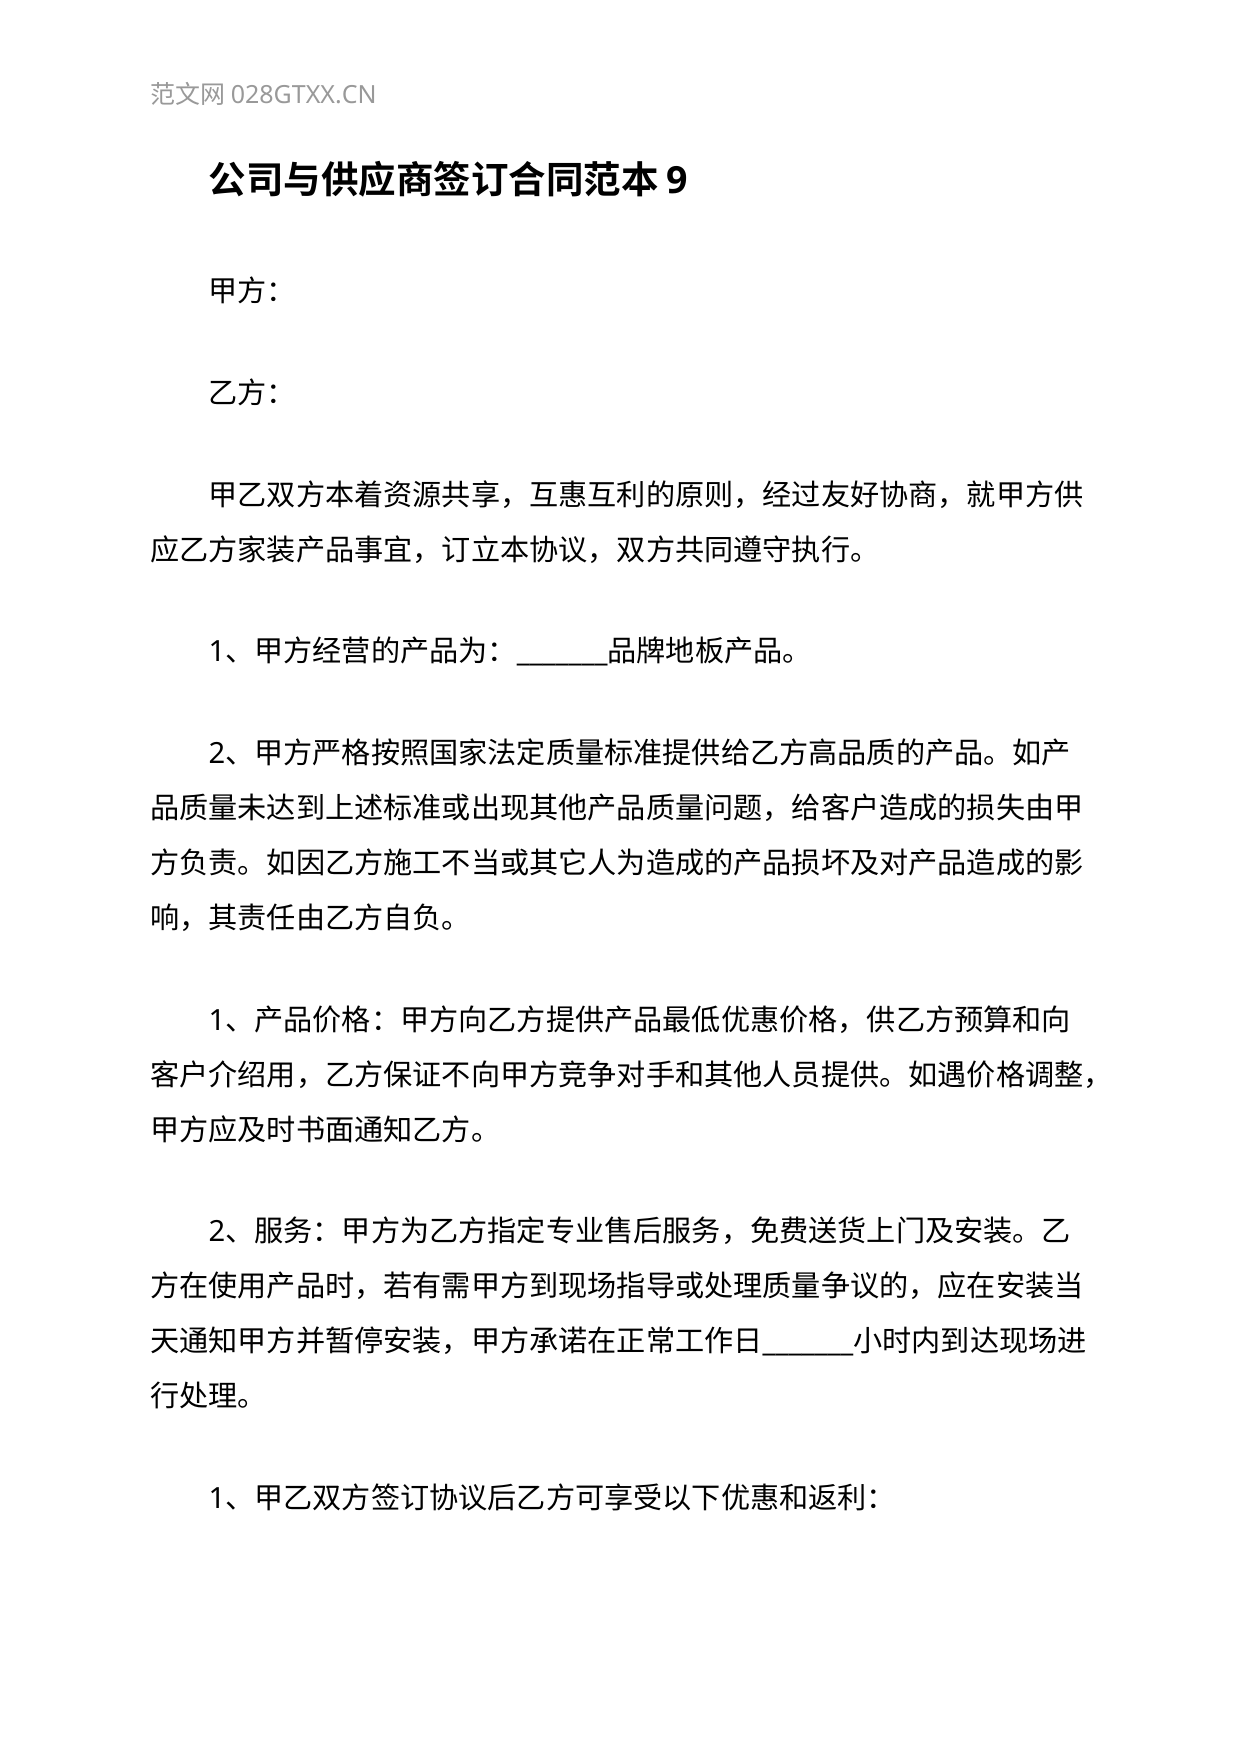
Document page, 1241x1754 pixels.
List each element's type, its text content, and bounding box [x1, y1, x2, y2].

text 2、甲方严格按照国家法定质量标准提供给乙方高品质的产品。如产品质量未达到上述标准或出现其他产品质量问题，给客户造成的损失由甲方负责。如因乙方施工不当或其它人为造成的产品损坏及对产品造成的影响，其责任由乙方自负。 [150, 730, 1090, 937]
text 公司与供应商签订合同范本9 [150, 150, 1090, 204]
text 甲乙双方本着资源共享，互惠互利的原则，经过友好协商，就甲方供应乙方家装产品事宜，订立本协议，双方共同遵守执行。 [150, 471, 1090, 568]
text 乙方： [150, 369, 1090, 412]
text 1、甲乙双方签订协议后乙方可享受以下优惠和返利： [150, 1475, 1090, 1517]
text 1、产品价格：甲方向乙方提供产品最低优惠价格，供乙方预算和向客户介绍用，乙方保证不向甲方竞争对手和其他人员提供。如遇价格调整，甲方应及时书面通知乙方。 [150, 996, 1090, 1148]
text 1、甲方经营的产品为：_______品牌地板产品。 [150, 628, 1090, 670]
text 2、服务：甲方为乙方指定专业售后服务，免费送货上门及安装。乙方在使用产品时，若有需甲方到现场指导或处理质量争议的，应在安装当天通知甲方并暂停安装，甲方承诺在正常工作日_______小时内到达现场进行处理。 [150, 1208, 1090, 1415]
text 甲方： [150, 268, 1090, 310]
